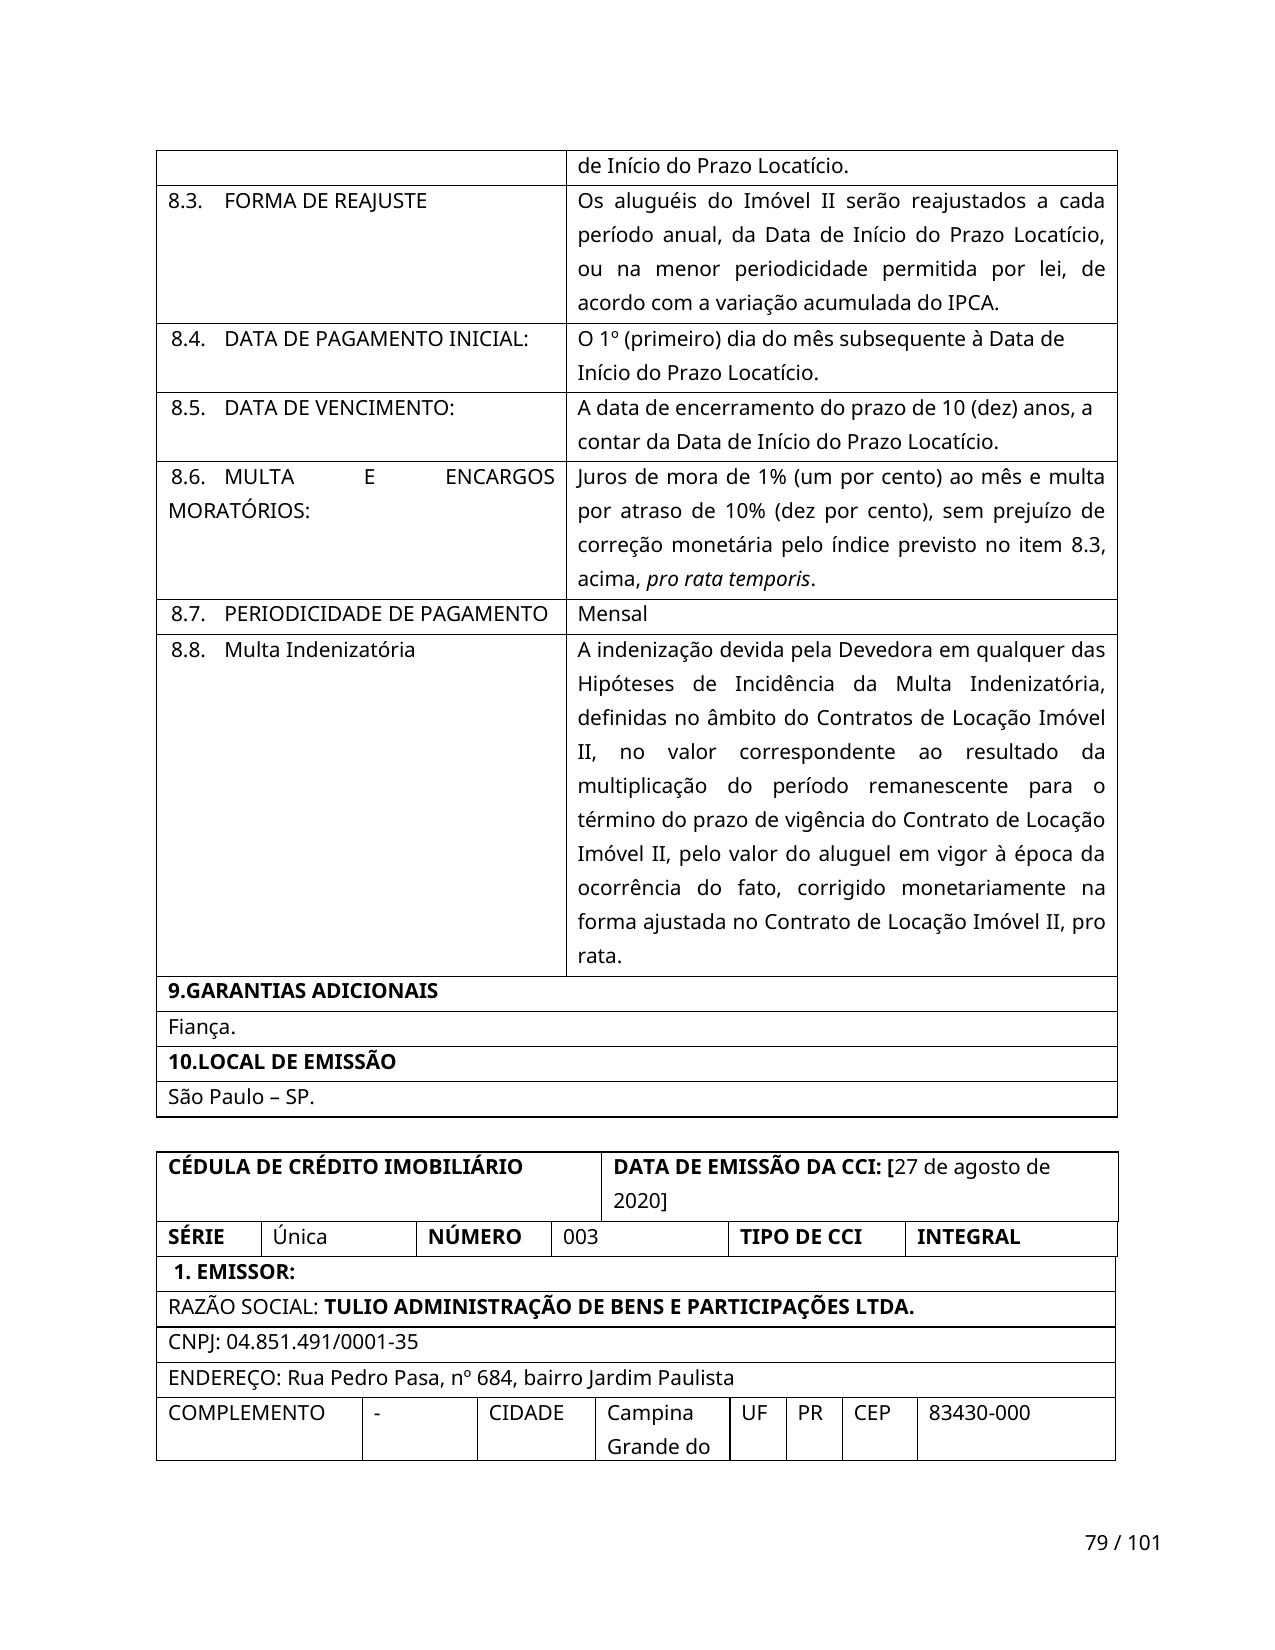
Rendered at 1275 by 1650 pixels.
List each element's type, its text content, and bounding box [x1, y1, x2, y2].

table_cell 9.GARANTIAS ADICIONAIS [157, 977, 1117, 1011]
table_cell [596, 1398, 729, 1460]
table_cell 83430-000 [918, 1398, 1115, 1460]
table_header DATA DE EMISSÃO DA CCI: [27 de agosto de 2020] [602, 1153, 1118, 1221]
table_cell DATA DE VENCIMENTO: [157, 393, 566, 461]
table_cell RAZÃO SOCIAL: TULIO ADMINISTRAÇÃO DE BENS E PARTICIPAÇÕES LTDA. [157, 1292, 1115, 1326]
table_cell INTEGRAL [906, 1222, 1117, 1256]
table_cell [567, 151, 1117, 185]
table_cell NÚMERO [417, 1222, 551, 1256]
table_cell Multa Indenizatória [157, 635, 566, 976]
table_cell COMPLEMENTO [157, 1398, 362, 1460]
table_cell CIDADE [478, 1398, 595, 1460]
table_cell 10.LOCAL DE EMISSÃO [157, 1047, 1117, 1081]
table_cell MULTA E ENCARGOS MORATÓRIOS: [157, 462, 566, 598]
table_cell PR [787, 1398, 842, 1460]
table_header CÉDULA DE CRÉDITO IMOBILIÁRIO [157, 1153, 601, 1221]
table_cell 1. EMISSOR: [157, 1257, 1115, 1291]
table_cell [157, 151, 566, 185]
table_cell DATA DE PAGAMENTO INICIAL: [157, 324, 566, 392]
table_cell ENDEREÇO: Rua Pedro Pasa, nº 684, bairro Jardim Paulista [157, 1363, 1115, 1397]
table_cell Os aluguéis do Imóvel II serão reajustados a cada período anual, da Data de Início do Prazo Locatício, ou na menor periodicidade permitida por lei, de acordo com a variação acumulada do IPCA. [567, 186, 1117, 323]
table_cell 003 [552, 1222, 728, 1256]
table_cell PERIODICIDADE DE PAGAMENTO [157, 600, 566, 634]
table_cell - [363, 1398, 477, 1460]
table_cell Única [262, 1222, 416, 1256]
table_cell A indenização devida pela Devedora em qualquer das Hipóteses de Incidência da Multa Indenizatória, definidas no âmbito do Contratos de Locação Imóvel II, no valor correspondente ao resultado da multiplicação do período remanescente para o término do prazo de vigência do Contrato de Locação Imóvel II, pelo valor do aluguel em vigor à época da ocorrência do fato, corrigido monetariamente na forma ajustada no Contrato de Locação Imóvel II, pro rata. [567, 635, 1117, 976]
table_cell Mensal [567, 600, 1117, 634]
table_cell São Paulo – SP. [157, 1082, 1117, 1116]
table_cell SÉRIE [157, 1222, 261, 1256]
table_cell FORMA DE REAJUSTE [157, 186, 566, 323]
table_cell O 1º (primeiro) dia do mês subsequente à Data de Início do Prazo Locatício. [567, 324, 1117, 392]
table_cell CNPJ: 04.851.491/0001-35 [157, 1328, 1115, 1362]
table_cell CEP [843, 1398, 917, 1460]
table_cell Fiança. [157, 1012, 1117, 1046]
table_cell A data de encerramento do prazo de 10 (dez) anos, a contar da Data de Início do Prazo Locatício. [567, 393, 1117, 461]
table_cell Juros de mora de 1% (um por cento) ao mês e multa por atraso de 10% (dez por cento), sem prejuízo de correção monetária pelo índice previsto no item 8.3, acima, pro rata temporis. [567, 462, 1117, 598]
table_cell TIPO DE CCI [729, 1222, 905, 1256]
table_cell UF [731, 1398, 786, 1460]
